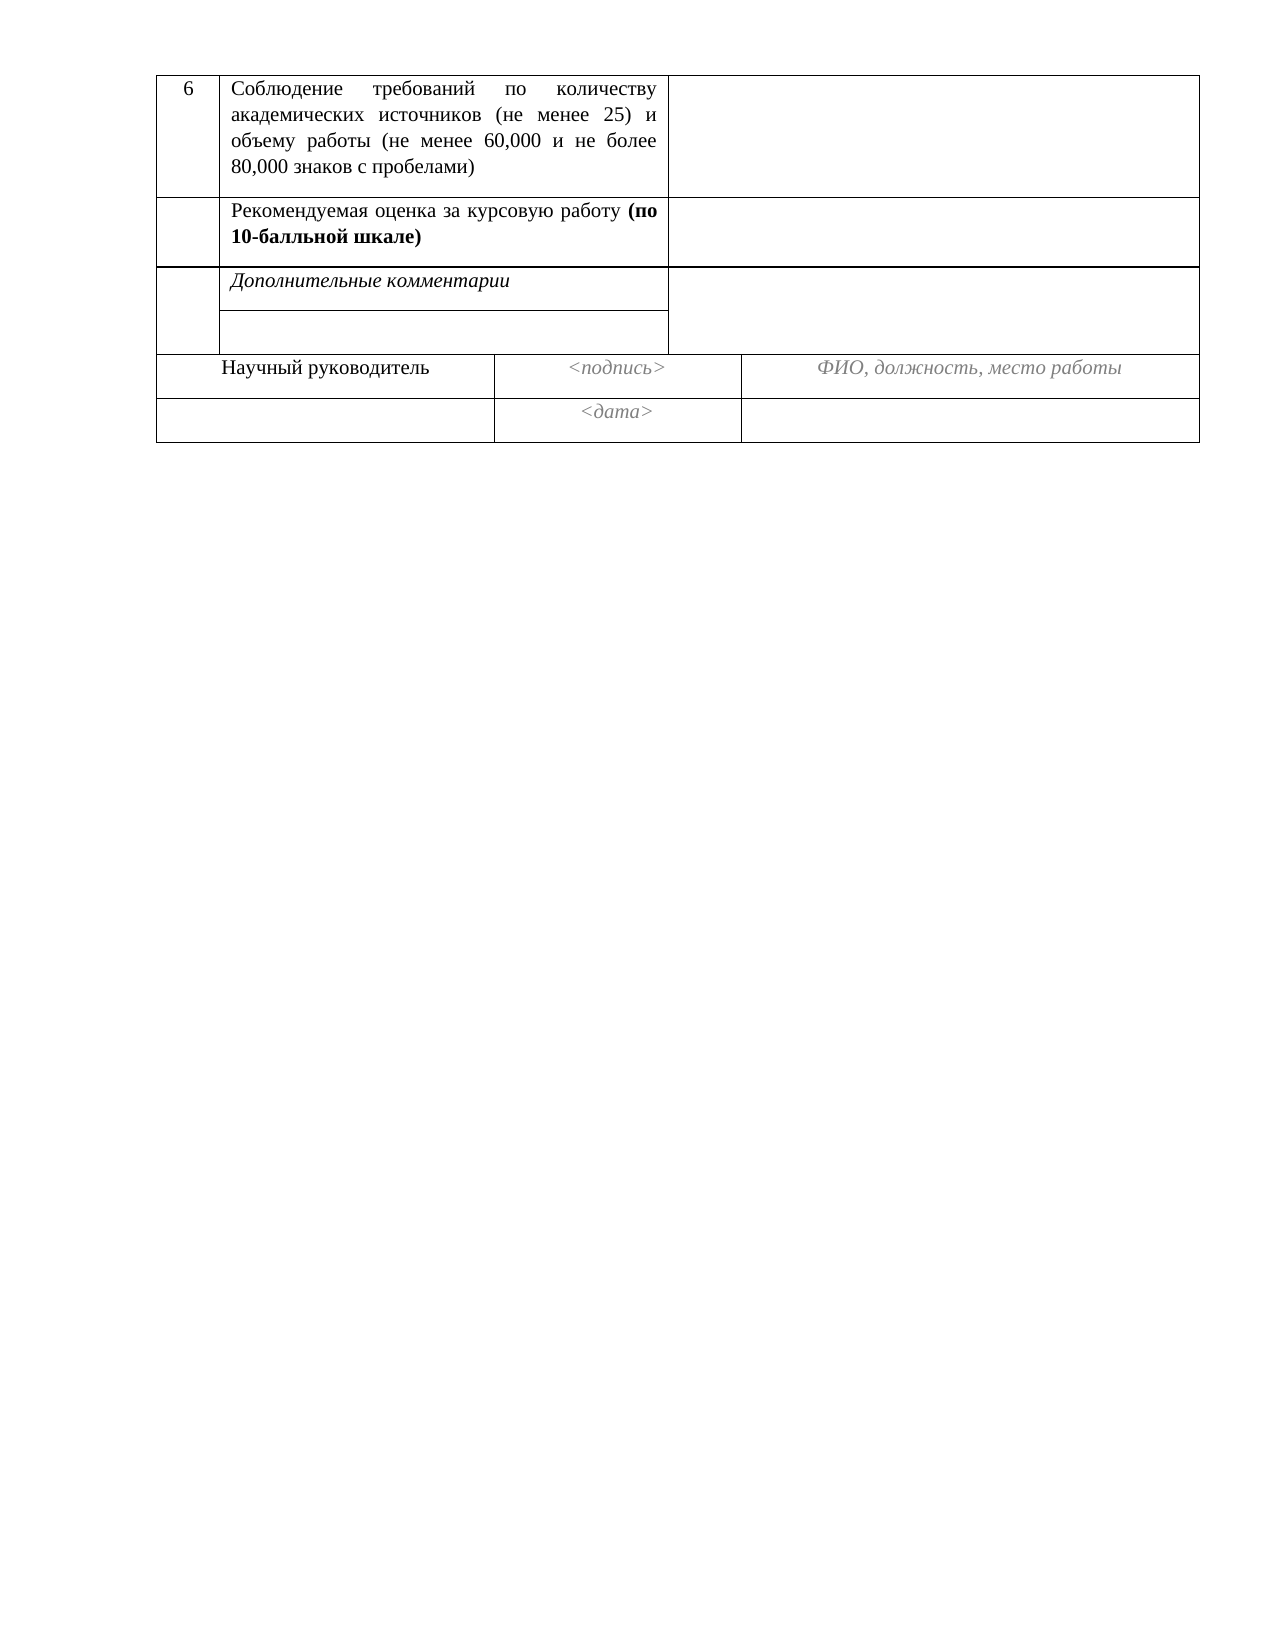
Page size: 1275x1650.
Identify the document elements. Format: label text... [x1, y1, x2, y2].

table_cell [157, 198, 219, 266]
table_cell <дата> [495, 399, 741, 442]
table_cell Научный руководитель [157, 355, 494, 398]
table_cell [669, 198, 1199, 266]
table_cell ФИО, должность, место работы [742, 355, 1199, 398]
table_cell Соблюдение требований по количеству академических источников (не менее 25) и объему работы (не менее 60,000 и не более 80,000 знаков с пробелами) [220, 76, 668, 197]
table_cell [742, 399, 1199, 442]
table_cell 6 [157, 76, 219, 197]
table_cell Рекомендуемая оценка за курсовую работу (по 10-балльной шкале) [220, 198, 668, 266]
table_cell [669, 268, 1199, 354]
table_cell <подпись> [495, 355, 741, 398]
table_cell [157, 268, 219, 354]
table_cell Дополнительные комментарии [220, 268, 668, 310]
table_cell [220, 311, 668, 354]
table_cell [669, 76, 1199, 197]
table_cell [157, 399, 494, 442]
